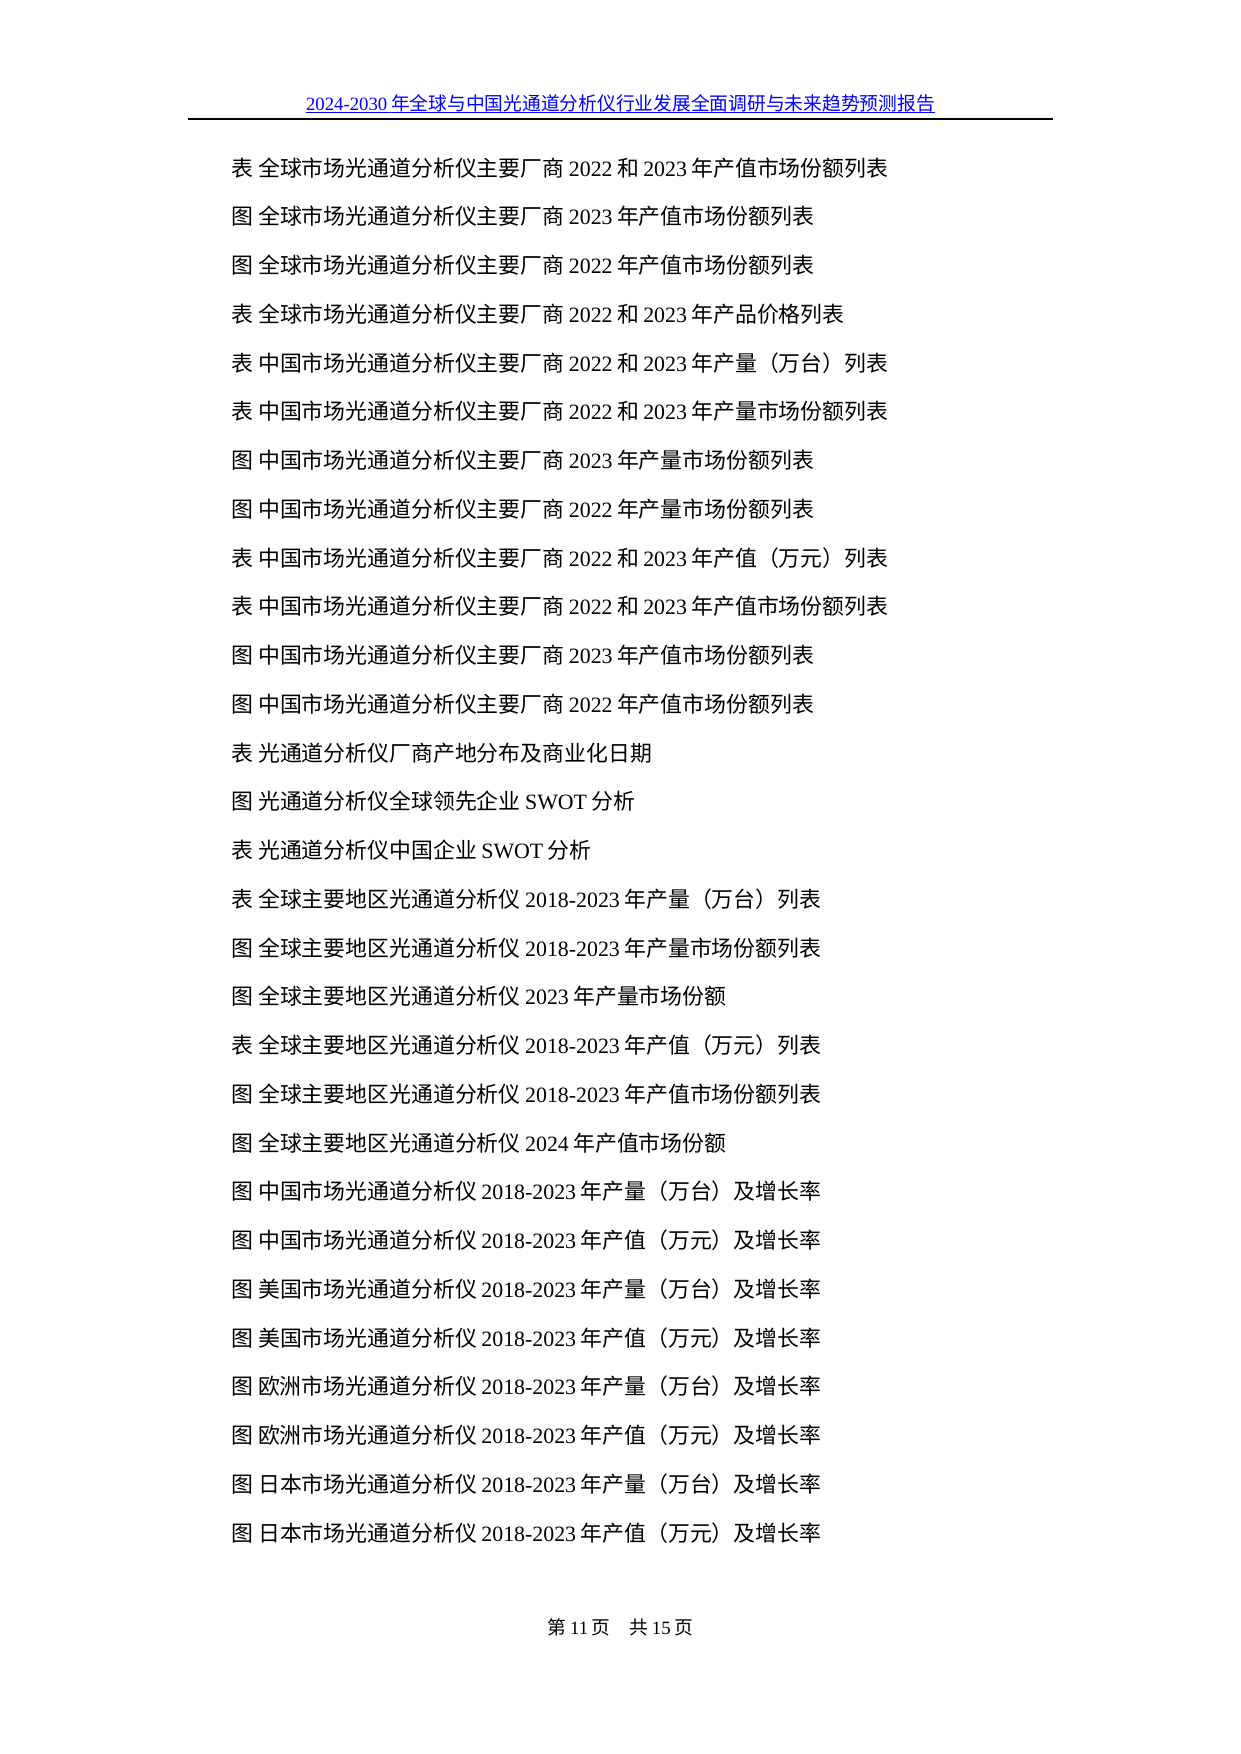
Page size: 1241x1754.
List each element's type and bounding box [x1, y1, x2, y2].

text [187, 150, 1053, 1548]
